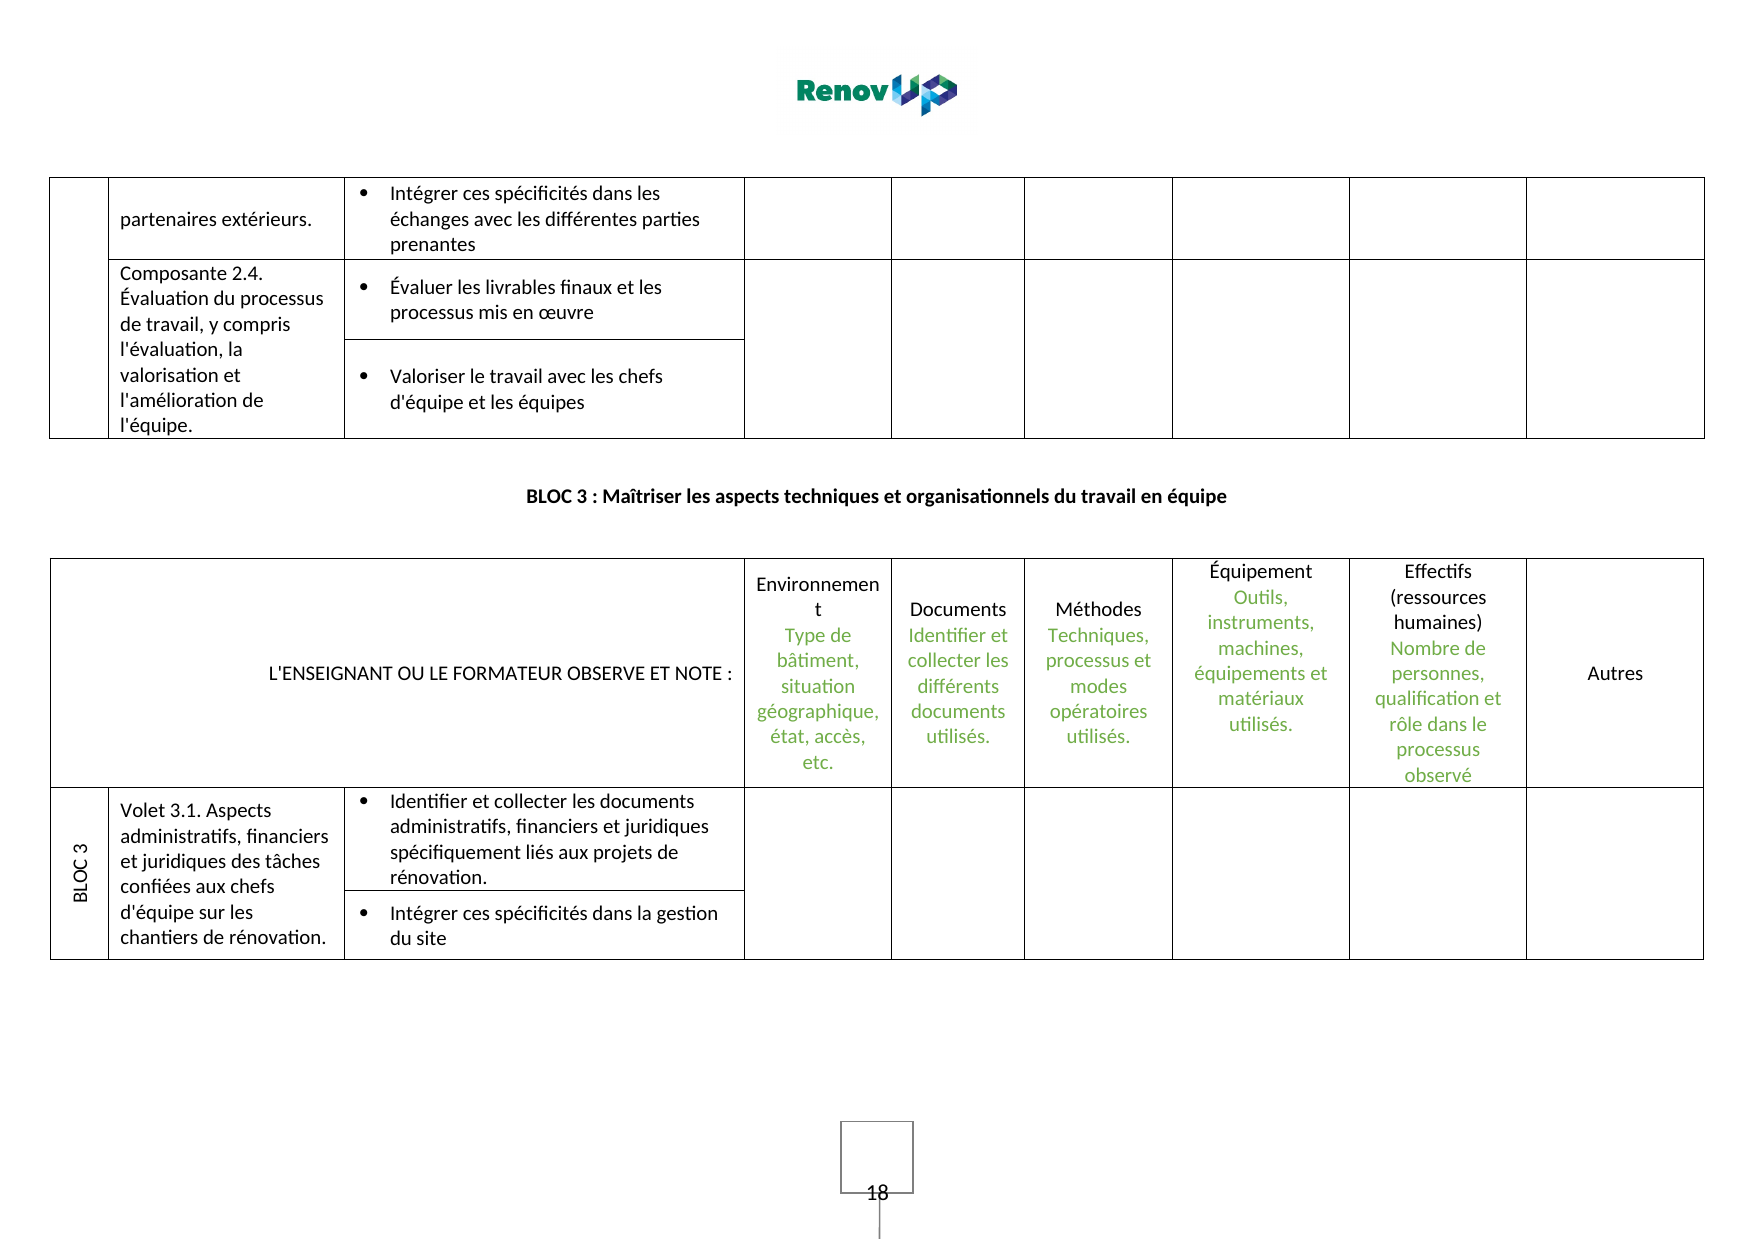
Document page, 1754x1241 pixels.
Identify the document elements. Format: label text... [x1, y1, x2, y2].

table_cell Évaluer les livrables finaux et les processus mis en œuvre [345, 260, 744, 339]
table_cell [1527, 178, 1704, 259]
table_cell [1173, 788, 1349, 959]
table_header Documents Identifier et collecter les différents documents utilisés. [892, 559, 1024, 787]
table_cell [1173, 260, 1349, 438]
table_cell [745, 260, 891, 438]
subtitle BLOC 3 : Maîtriser les aspects techniques et organisationnels du travail en équipe [148, 483, 1606, 509]
table_cell [1350, 788, 1526, 959]
table_cell [1173, 178, 1349, 259]
table_cell [745, 788, 891, 959]
table_cell BLOC 3 [51, 788, 108, 959]
table_cell [1025, 178, 1172, 259]
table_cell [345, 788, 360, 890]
picture [774, 46, 978, 135]
table_header Équipement Outils, instruments, machines, équipements et matériaux utilisés. [1173, 559, 1349, 787]
table_cell Valoriser le travail avec les chefs d'équipe et les équipes [345, 340, 744, 438]
table_cell [1527, 788, 1703, 959]
table_header Environnement Type de bâtiment, situation géographique, état, accès, etc. [745, 559, 891, 787]
table_cell Composante 2.3. Suivi des relations avec le client, la hiérarchie et les partenaires extérieurs. [109, 178, 344, 259]
table_cell Intégrer ces spécificités dans la gestion du site [345, 891, 744, 959]
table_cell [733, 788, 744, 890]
table_header L'ENSEIGNANT OU LE FORMATEUR OBSERVE ET NOTE : [51, 559, 744, 787]
table_cell [745, 178, 891, 259]
table_cell Volet 3.1. Aspects administratifs, financiers et juridiques des tâches confiées aux chefs d'équipe sur les chantiers de rénovation. [109, 788, 344, 959]
table_cell [1025, 260, 1172, 438]
table_cell [892, 788, 1024, 959]
table_cell [892, 260, 1024, 438]
table_cell Intégrer ces spécificités dans les échanges avec les différentes parties prenantes [345, 178, 744, 259]
table_cell [1350, 178, 1526, 259]
table_cell [1527, 260, 1704, 438]
table_cell [1025, 788, 1172, 959]
table_header Autres [1527, 559, 1703, 787]
table_header Méthodes Techniques, processus et modes opératoires utilisés. [1025, 559, 1172, 787]
table_cell [892, 178, 1024, 259]
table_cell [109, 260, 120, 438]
table_cell [1350, 260, 1526, 438]
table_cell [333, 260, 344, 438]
